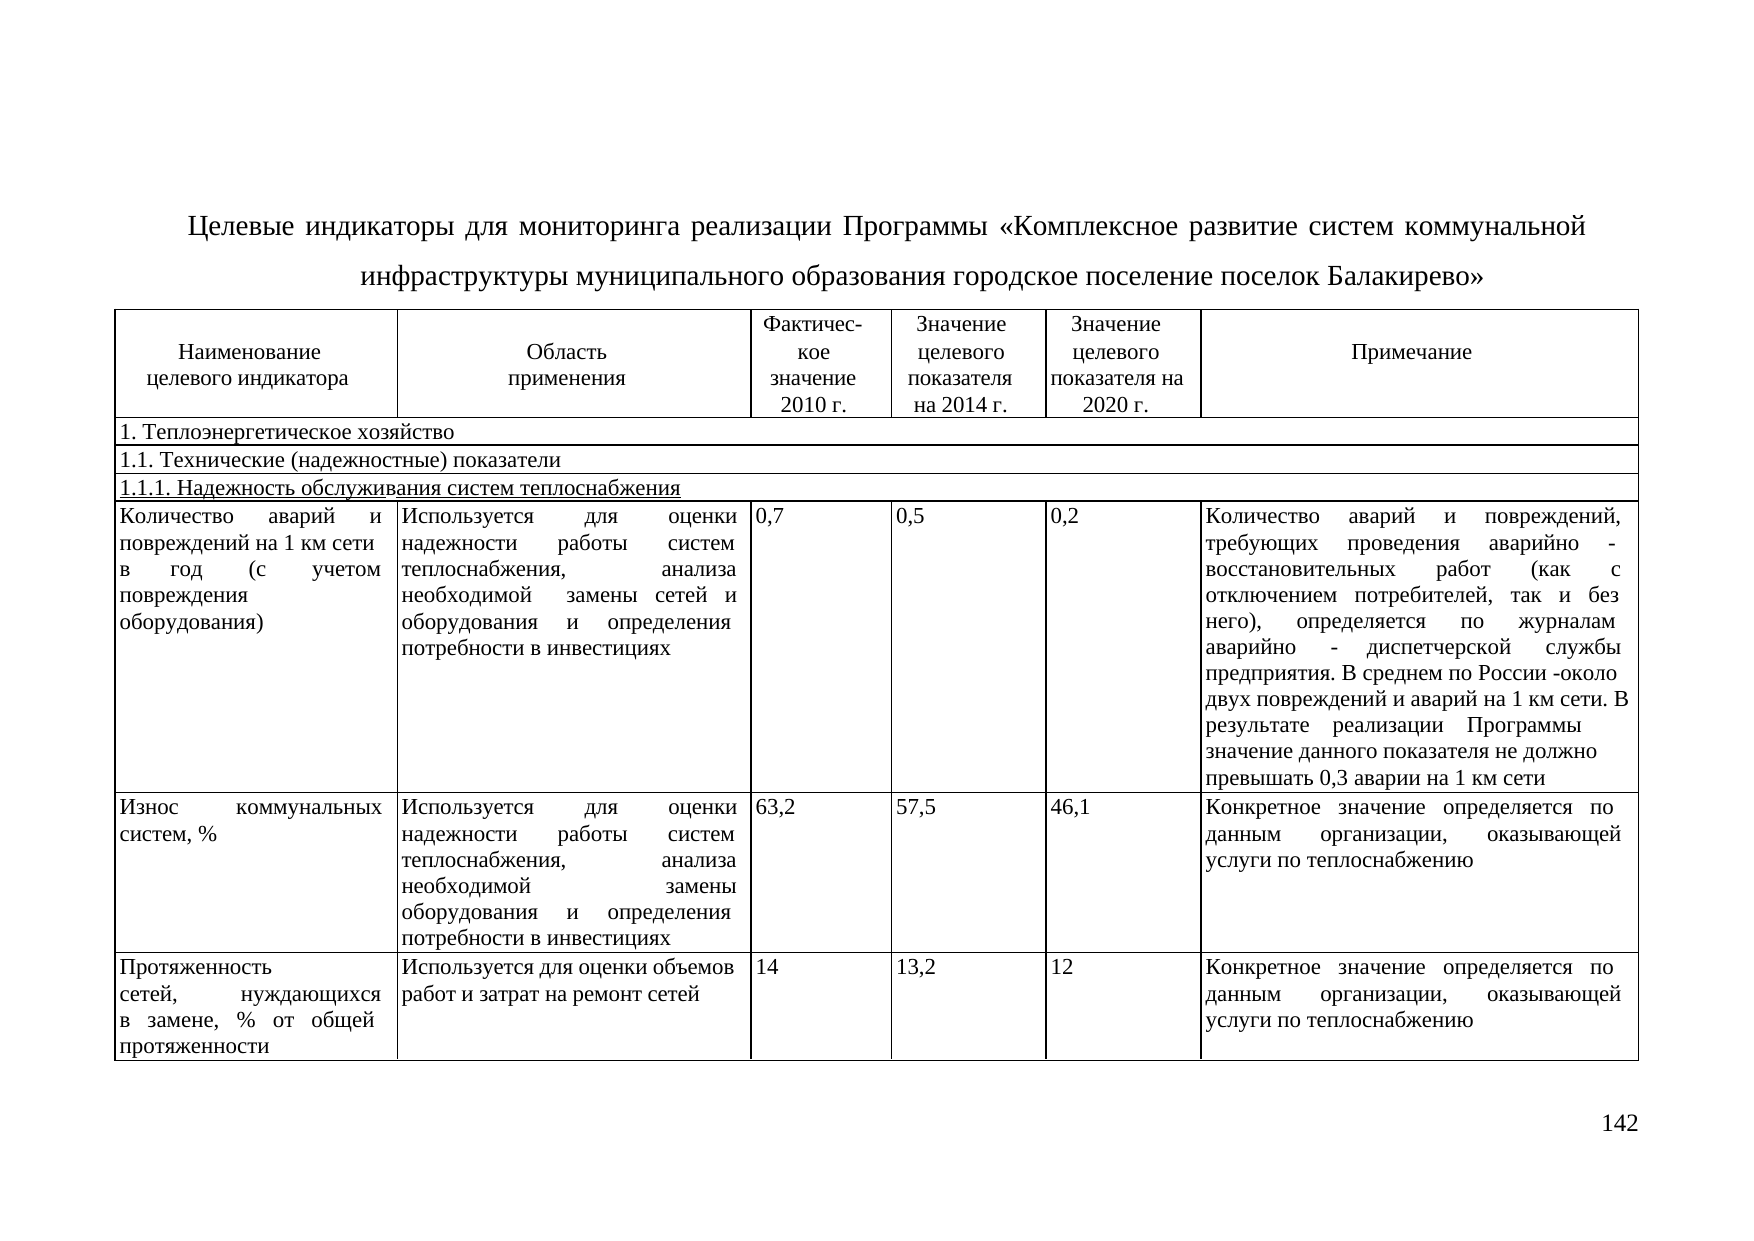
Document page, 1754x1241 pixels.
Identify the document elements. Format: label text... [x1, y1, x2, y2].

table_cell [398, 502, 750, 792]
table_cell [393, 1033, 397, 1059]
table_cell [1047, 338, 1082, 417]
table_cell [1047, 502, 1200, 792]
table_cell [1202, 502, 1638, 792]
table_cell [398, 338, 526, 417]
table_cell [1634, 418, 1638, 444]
text Целевые индикаторы для мониторинга реализации Программы «Комплексное развитие систем коммунальной инфраструктуры муниципального образования городское поселение поселок Балакирево» [187, 195, 1587, 296]
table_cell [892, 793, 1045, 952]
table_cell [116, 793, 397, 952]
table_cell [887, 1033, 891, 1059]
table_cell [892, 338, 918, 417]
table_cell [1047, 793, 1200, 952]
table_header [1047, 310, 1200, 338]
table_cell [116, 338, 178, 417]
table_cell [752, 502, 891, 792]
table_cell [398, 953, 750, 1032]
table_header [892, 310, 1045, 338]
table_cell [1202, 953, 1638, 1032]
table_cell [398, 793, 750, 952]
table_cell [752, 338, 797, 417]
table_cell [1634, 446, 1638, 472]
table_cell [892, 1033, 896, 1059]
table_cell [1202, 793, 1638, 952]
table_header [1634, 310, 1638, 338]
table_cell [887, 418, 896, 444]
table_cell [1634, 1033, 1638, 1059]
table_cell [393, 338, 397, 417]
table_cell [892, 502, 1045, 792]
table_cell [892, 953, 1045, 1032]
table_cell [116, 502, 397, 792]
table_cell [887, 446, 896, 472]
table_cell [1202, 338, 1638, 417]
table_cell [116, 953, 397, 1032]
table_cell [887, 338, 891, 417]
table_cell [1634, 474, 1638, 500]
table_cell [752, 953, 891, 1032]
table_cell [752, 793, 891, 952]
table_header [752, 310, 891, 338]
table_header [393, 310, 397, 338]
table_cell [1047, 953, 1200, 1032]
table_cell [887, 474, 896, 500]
